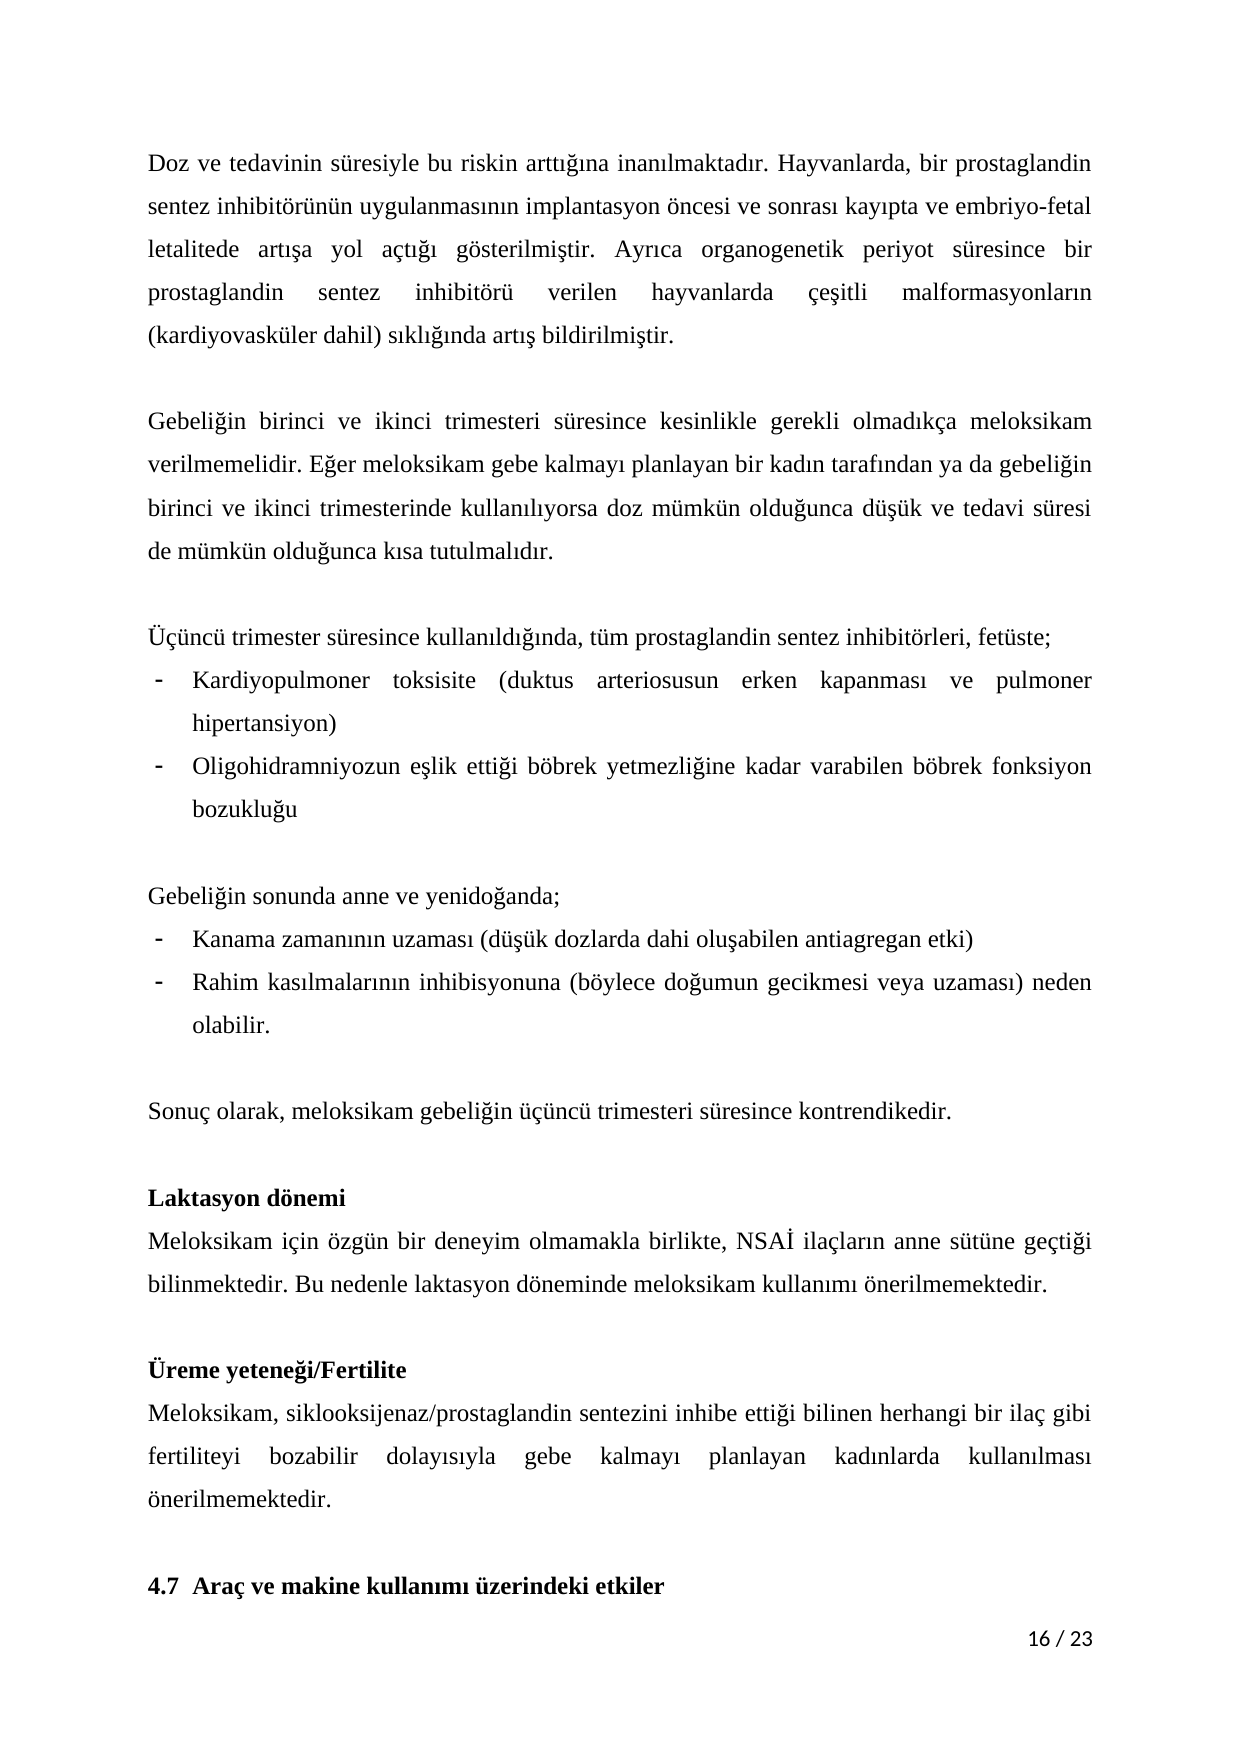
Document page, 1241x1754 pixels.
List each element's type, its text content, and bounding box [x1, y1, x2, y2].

text Laktasyon dönemi [148, 1183, 1093, 1211]
text Üreme yeteneği/Fertilite [148, 1355, 1093, 1384]
list Rahim kasılmalarının inhibisyonuna (böylece doğumun gecikmesi veya uzaması) neden olabilir. [154, 967, 1093, 1039]
list Kanama zamanının uzaması (düşük dozlarda dahi oluşabilen antiagregan etki) [154, 924, 1093, 953]
text Üçüncü trimester süresince kullanıldığında, tüm prostaglandin sentez inhibitörleri, fetüste; [148, 622, 1093, 651]
list Kardiyopulmoner toksisite (duktus arteriosusun erken kapanması ve pulmoner hipertansiyon) [154, 665, 1093, 737]
text Meloksikam, siklooksijenaz/prostaglandin sentezini inhibe ettiği bilinen herhangi bir ilaç gibi fertiliteyi bozabilir dolayısıyla gebe kalmayı planlayan kadınlarda kullanılması önerilmemektedir. [148, 1398, 1093, 1513]
text Meloksikam için özgün bir deneyim olmamakla birlikte, NSAİ ilaçların anne sütüne geçtiği bilinmektedir. Bu nedenle laktasyon döneminde meloksikam kullanımı önerilmemektedir. [148, 1226, 1093, 1298]
text Gebeliğin birinci ve ikinci trimesteri süresince kesinlikle gerekli olmadıkça meloksikam verilmemelidir. Eğer meloksikam gebe kalmayı planlayan bir kadın tarafından ya da gebeliğin birinci ve ikinci trimesterinde kullanılıyorsa doz mümkün olduğunca düşük ve tedavi süresi de mümkün olduğunca kısa tutulmalıdır. [148, 406, 1093, 564]
list Oligohidramniyozun eşlik ettiği böbrek yetmezliğine kadar varabilen böbrek fonksiyon bozukluğu [154, 751, 1093, 823]
list Araç ve makine kullanımı üzerindeki etkiler [148, 1571, 1093, 1599]
text Sonuç olarak, meloksikam gebeliğin üçüncü trimesteri süresince kontrendikedir. [148, 1096, 1093, 1125]
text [148, 148, 1093, 349]
text Gebeliğin sonunda anne ve yenidoğanda; [148, 881, 1093, 909]
